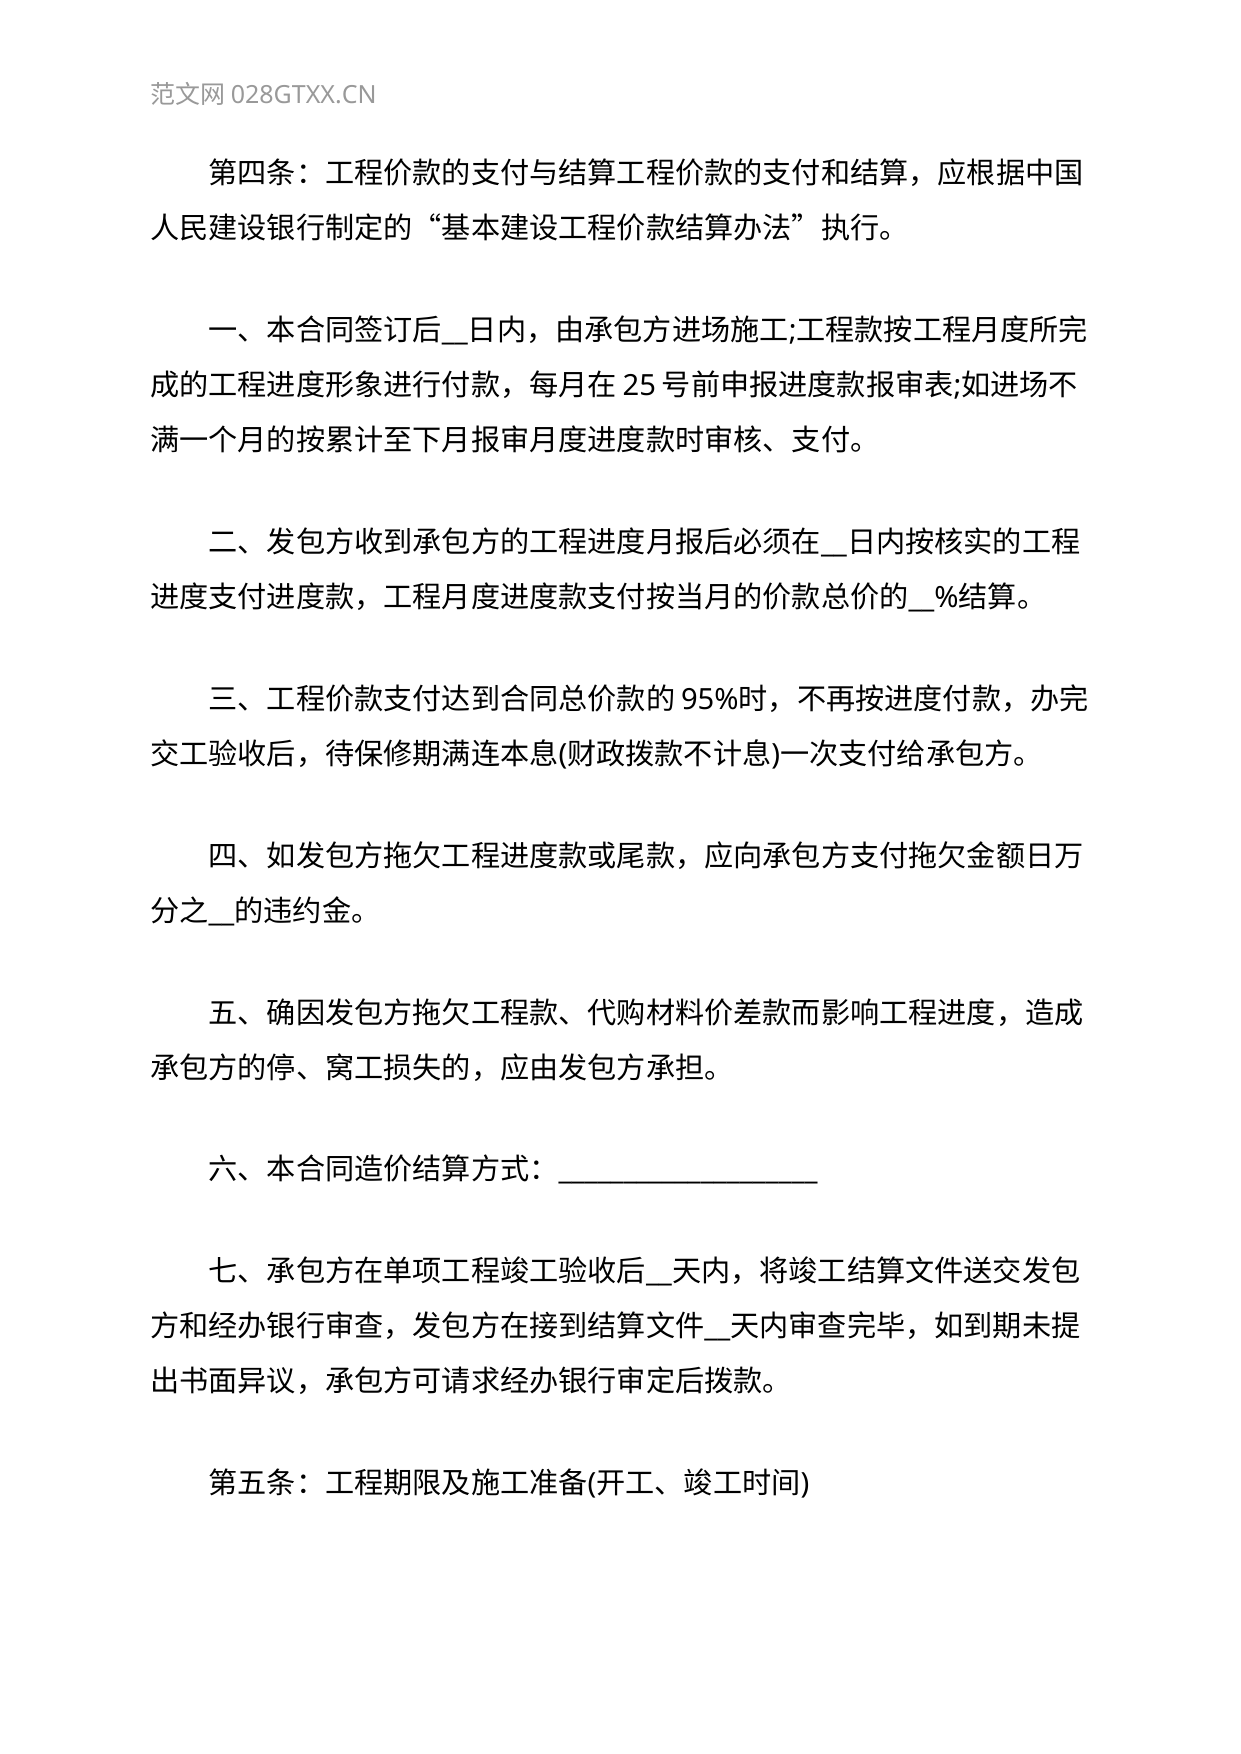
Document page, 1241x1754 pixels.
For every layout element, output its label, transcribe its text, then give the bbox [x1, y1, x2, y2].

text 第五条：工程期限及施工准备(开工、竣工时间) [150, 1460, 1090, 1502]
text 第四条：工程价款的支付与结算工程价款的支付和结算，应根据中国人民建设银行制定的“基本建设工程价款结算办法”执行。 [150, 150, 1090, 247]
text 三、工程价款支付达到合同总价款的95%时，不再按进度付款，办完交工验收后，待保修期满连本息(财政拨款不计息)一次支付给承包方。 [150, 675, 1090, 773]
text 五、确因发包方拖欠工程款、代购材料价差款而影响工程进度，造成承包方的停、窝工损失的，应由发包方承担。 [150, 989, 1090, 1086]
text 六、本合同造价结算方式：____________________ [150, 1146, 1090, 1188]
text 四、如发包方拖欠工程进度款或尾款，应向承包方支付拖欠金额日万分之__的违约金。 [150, 832, 1090, 930]
text 七、承包方在单项工程竣工验收后__天内，将竣工结算文件送交发包方和经办银行审查，发包方在接到结算文件__天内审查完毕，如到期未提出书面异议，承包方可请求经办银行审定后拨款。 [150, 1248, 1090, 1400]
text 一、本合同签订后__日内，由承包方进场施工;工程款按工程月度所完成的工程进度形象进行付款，每月在25号前申报进度款报审表;如进场不满一个月的按累计至下月报审月度进度款时审核、支付。 [150, 307, 1090, 459]
text 二、发包方收到承包方的工程进度月报后必须在__日内按核实的工程进度支付进度款，工程月度进度款支付按当月的价款总价的__%结算。 [150, 518, 1090, 616]
